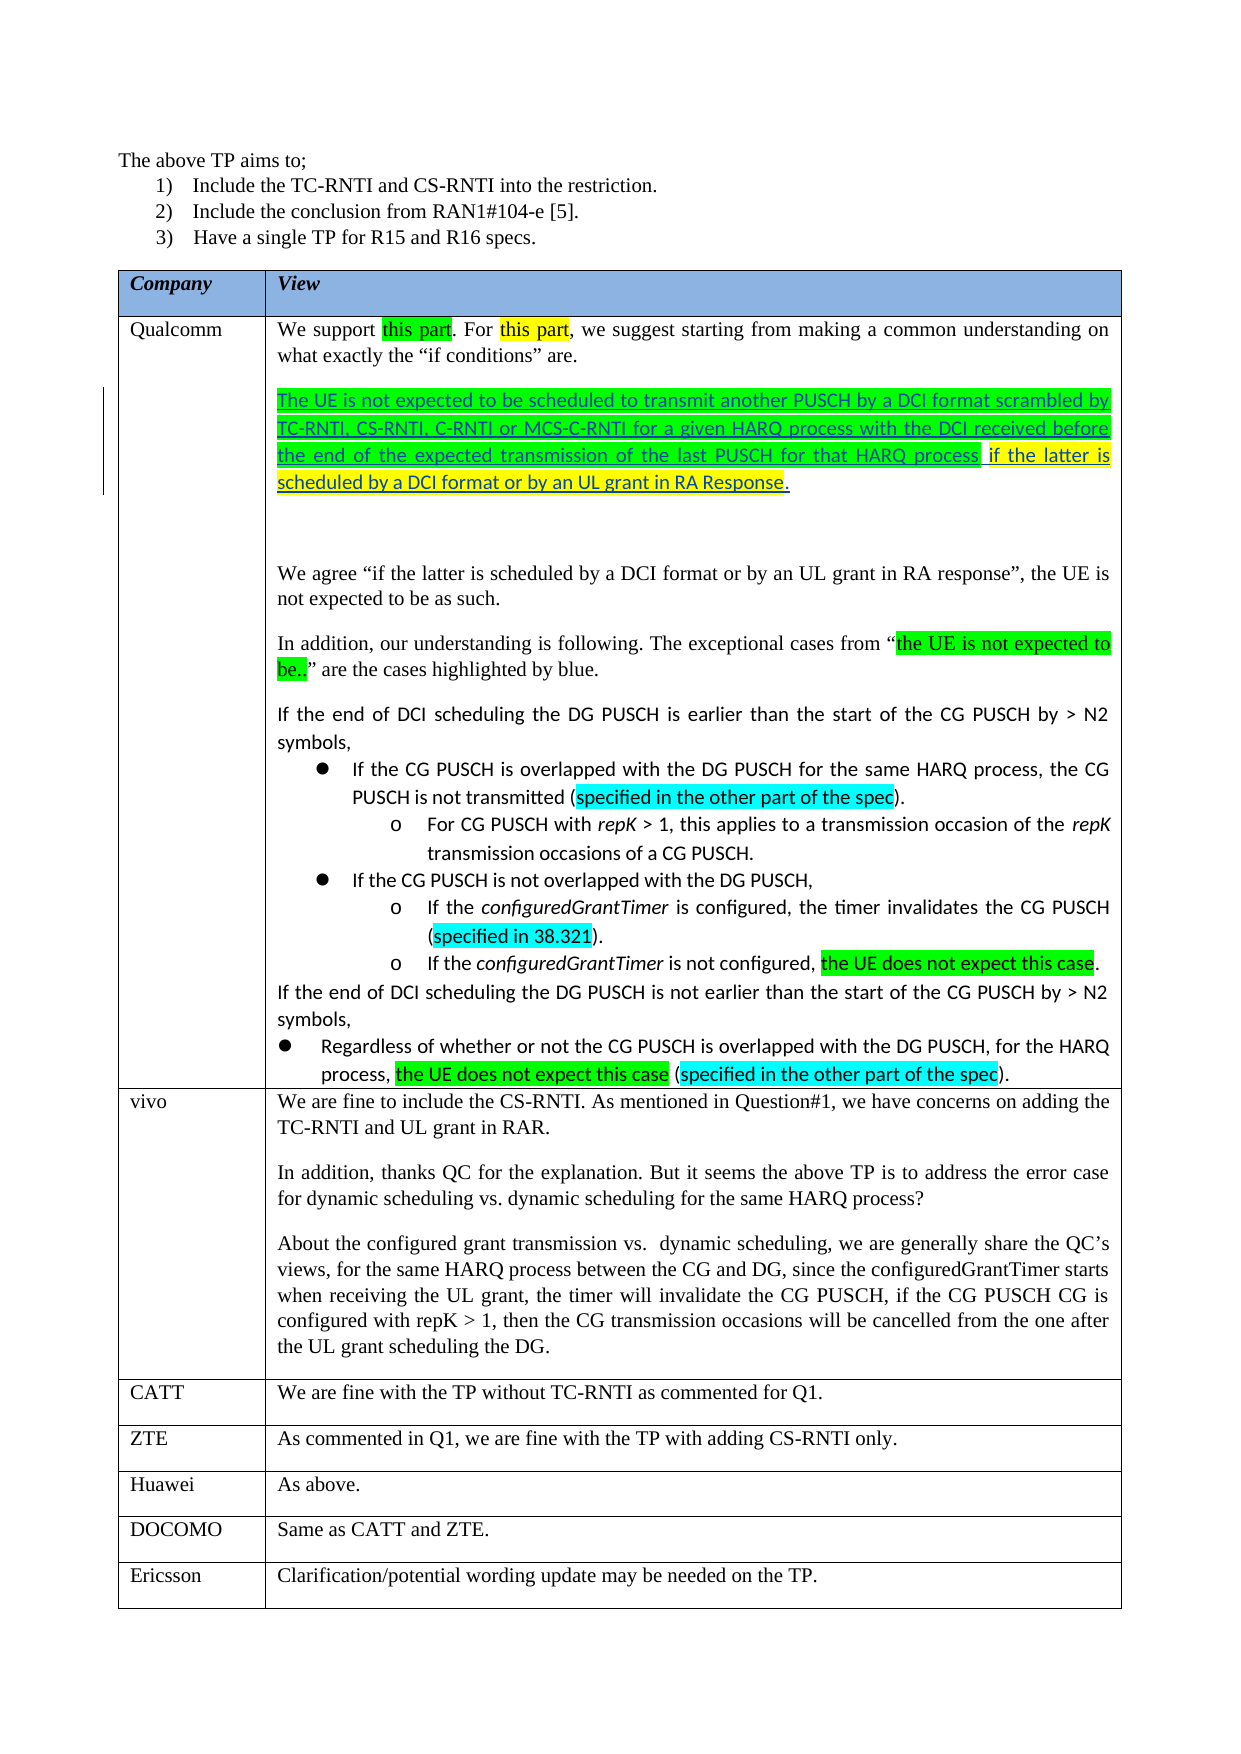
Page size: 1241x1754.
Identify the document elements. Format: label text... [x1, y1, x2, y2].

table_cell We support this part. For this part, we suggest starting from making a common understanding on what exactly the “if conditions” are. We agree “if the latter is scheduled by a DCI format or by an UL grant in RA response”, the UE is not expected to be as such. In addition, our understanding is following. The exceptional cases from “the UE is not expected to be..” are the cases highlighted by blue. If the end of DCI scheduling the DG PUSCH is earlier than the start of the CG PUSCH by > N2 symbols, If the CG PUSCH is overlapped with the DG PUSCH for the same HARQ process, the CG PUSCH is not transmitted (specified in the other part of the spec). For CG PUSCH with repK > 1, this applies to a transmission occasion of the repK transmission occasions of a CG PUSCH. If the CG PUSCH is not overlapped with the DG PUSCH, If the configuredGrantTimer is configured, the timer invalidates the CG PUSCH (specified in 38.321). If the configuredGrantTimer is not configured, the UE does not expect this case. If the end of DCI scheduling the DG PUSCH is not earlier than the start of the CG PUSCH by > N2 symbols, Regardless of whether or not the CG PUSCH is overlapped with the DG PUSCH, for the HARQ process, the UE does not expect this case (specified in the other part of the spec). [266, 317, 1121, 1088]
table_header Company [119, 271, 265, 316]
table_cell We are fine with the TP without TC-RNTI as commented for Q1. [266, 1380, 1121, 1425]
table_cell Qualcomm [119, 317, 265, 1088]
table_cell vivo [119, 1089, 265, 1379]
table_cell As commented in Q1, we are fine with the TP with adding CS-RNTI only. [266, 1426, 1121, 1471]
table_cell CATT [119, 1380, 265, 1425]
list Include the TC-RNTI and CS-RNTI into the restriction. [155, 173, 1122, 197]
table_cell ZTE [119, 1426, 265, 1471]
table_cell We are fine to include the CS-RNTI. As mentioned in Question#1, we have concerns on adding the TC-RNTI and UL grant in RAR. In addition, thanks QC for the explanation. But it seems the above TP is to address the error case for dynamic scheduling vs. dynamic scheduling for the same HARQ process? About the configured grant transmission vs. dynamic scheduling, we are generally share the QC’s views, for the same HARQ process between the CG and DG, since the configuredGrantTimer starts when receiving the UL grant, the timer will invalidate the CG PUSCH, if the CG PUSCH CG is configured with repK > 1, then the CG transmission occasions will be cancelled from the one after the UL grant scheduling the DG. [266, 1089, 1121, 1379]
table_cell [266, 1563, 1121, 1608]
table_cell Same as CATT and ZTE. [266, 1517, 1121, 1562]
text The above TP aims to; [118, 147, 1122, 172]
list Include the conclusion from RAN1#104-e [5]. [155, 199, 1122, 223]
table_cell DOCOMO [119, 1517, 265, 1562]
table_header View [266, 271, 1121, 316]
table_cell As above. [266, 1472, 1121, 1516]
table_cell Ericsson [119, 1563, 265, 1608]
list Have a single TP for R15 and R16 specs. [156, 225, 1122, 249]
table_cell Huawei [119, 1472, 265, 1516]
